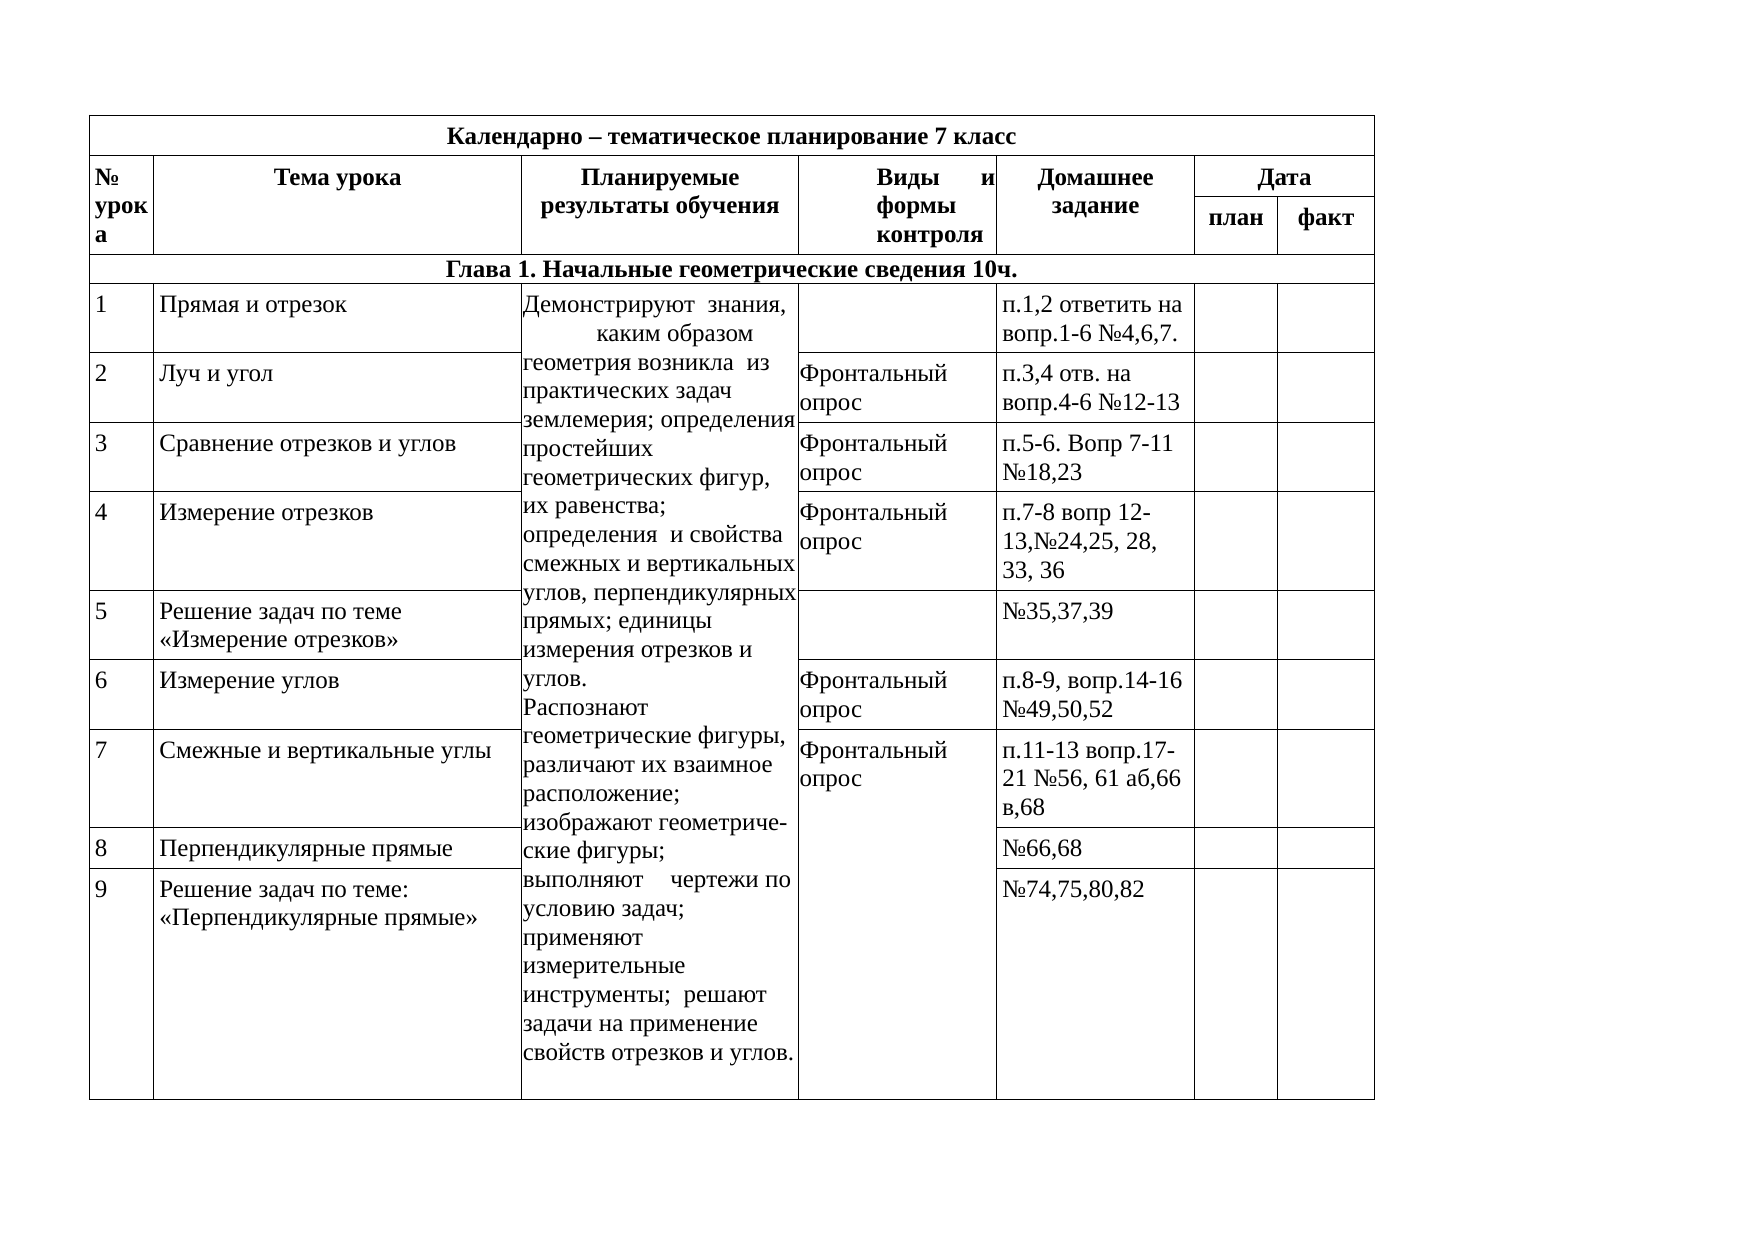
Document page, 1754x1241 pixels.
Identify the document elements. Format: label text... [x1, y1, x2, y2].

table_cell [1195, 828, 1277, 867]
table_cell 9 [90, 869, 153, 1099]
table_cell [1195, 591, 1277, 659]
table_cell Измерение углов [154, 660, 521, 728]
table_cell 7 [90, 730, 153, 827]
table_cell №74,75,80,82 [997, 869, 1194, 1099]
table_cell Фронтальный опрос [799, 353, 996, 422]
table_cell Фронтальный опрос [799, 423, 996, 491]
table_cell Прямая и отрезок [154, 284, 521, 352]
table_cell [1278, 828, 1374, 867]
table_cell п.11-13 вопр.17-21 №56, 61 аб,66 в,68 [997, 730, 1194, 827]
table_cell п.5-6. Вопр 7-11 №18,23 [997, 423, 1194, 491]
table_cell [1278, 423, 1374, 491]
table_cell Виды и формы контроля [799, 156, 996, 253]
table_cell [1278, 869, 1374, 1099]
table_cell п.3,4 отв. на вопр.4-6 №12-13 [997, 353, 1194, 422]
table_cell [1195, 869, 1277, 1099]
table_cell №35,37,39 [997, 591, 1194, 659]
table_cell [1278, 660, 1374, 728]
table_cell Дата [1195, 156, 1374, 196]
table_cell 1 [90, 284, 153, 352]
table_cell 4 [90, 492, 153, 589]
table_cell Фронтальный опрос [799, 492, 996, 589]
table_cell [1195, 353, 1277, 422]
table_cell № урока [90, 156, 153, 253]
table_cell Решение задач по теме: «Перпендикулярные прямые» [154, 869, 521, 1099]
table_cell п.1,2 ответить на вопр.1-6 №4,6,7. [997, 284, 1194, 352]
table_cell Планируемые результаты обучения [522, 156, 798, 253]
table_cell [1195, 660, 1277, 728]
table_cell Домашнее задание [997, 156, 1194, 253]
table_cell п.8-9, вопр.14-16 №49,50,52 [997, 660, 1194, 728]
table_cell Луч и угол [154, 353, 521, 422]
table_cell Измерение отрезков [154, 492, 521, 589]
table_cell Сравнение отрезков и углов [154, 423, 521, 491]
table_cell 3 [90, 423, 153, 491]
table_cell [1278, 591, 1374, 659]
table_cell [799, 284, 996, 352]
table_cell 8 [90, 828, 153, 867]
table_cell [1278, 353, 1374, 422]
table_cell Фронтальный опрос [799, 730, 996, 1099]
table_cell [1278, 284, 1374, 352]
table_cell Перпендикулярные прямые [154, 828, 521, 867]
table_cell Решение задач по теме «Измерение отрезков» [154, 591, 521, 659]
table_cell [1195, 492, 1277, 589]
table_cell Смежные и вертикальные углы [154, 730, 521, 827]
table_cell Тема урока [154, 156, 521, 253]
table_cell [1195, 730, 1277, 827]
table_cell 6 [90, 660, 153, 728]
table_cell [1278, 730, 1374, 827]
table_cell [1278, 492, 1374, 589]
table_header Календарно – тематическое планирование 7 класс [90, 116, 1374, 155]
table_cell 5 [90, 591, 153, 659]
table_cell №66,68 [997, 828, 1194, 867]
table_cell Фронтальный опрос [799, 660, 996, 728]
table_cell Демонстрируют знания, каким образом геометрия возникла из практических задач землемерия; определения простейших геометрических фигур, их равенства; определения и свойства смежных и вертикальных углов, перпендикулярных прямых; единицы измерения отрезков и углов. Распознают геометрические фигуры, различают их взаимное расположение; изображают геометриче- ские фигуры; выполняют чертежи по условию задач; применяют измерительные инструменты; решают задачи на применение свойств отрезков и углов. [522, 284, 798, 1099]
table_cell 2 [90, 353, 153, 422]
table_cell факт [1278, 197, 1374, 253]
table_cell п.7-8 вопр 12-13,№24,25, 28, 33, 36 [997, 492, 1194, 589]
table_cell Глава 1. Начальные геометрические сведения 10ч. [90, 255, 1374, 283]
table_cell план [1195, 197, 1277, 253]
table_cell [799, 591, 996, 659]
table_cell [1195, 423, 1277, 491]
table_cell [1195, 284, 1277, 352]
